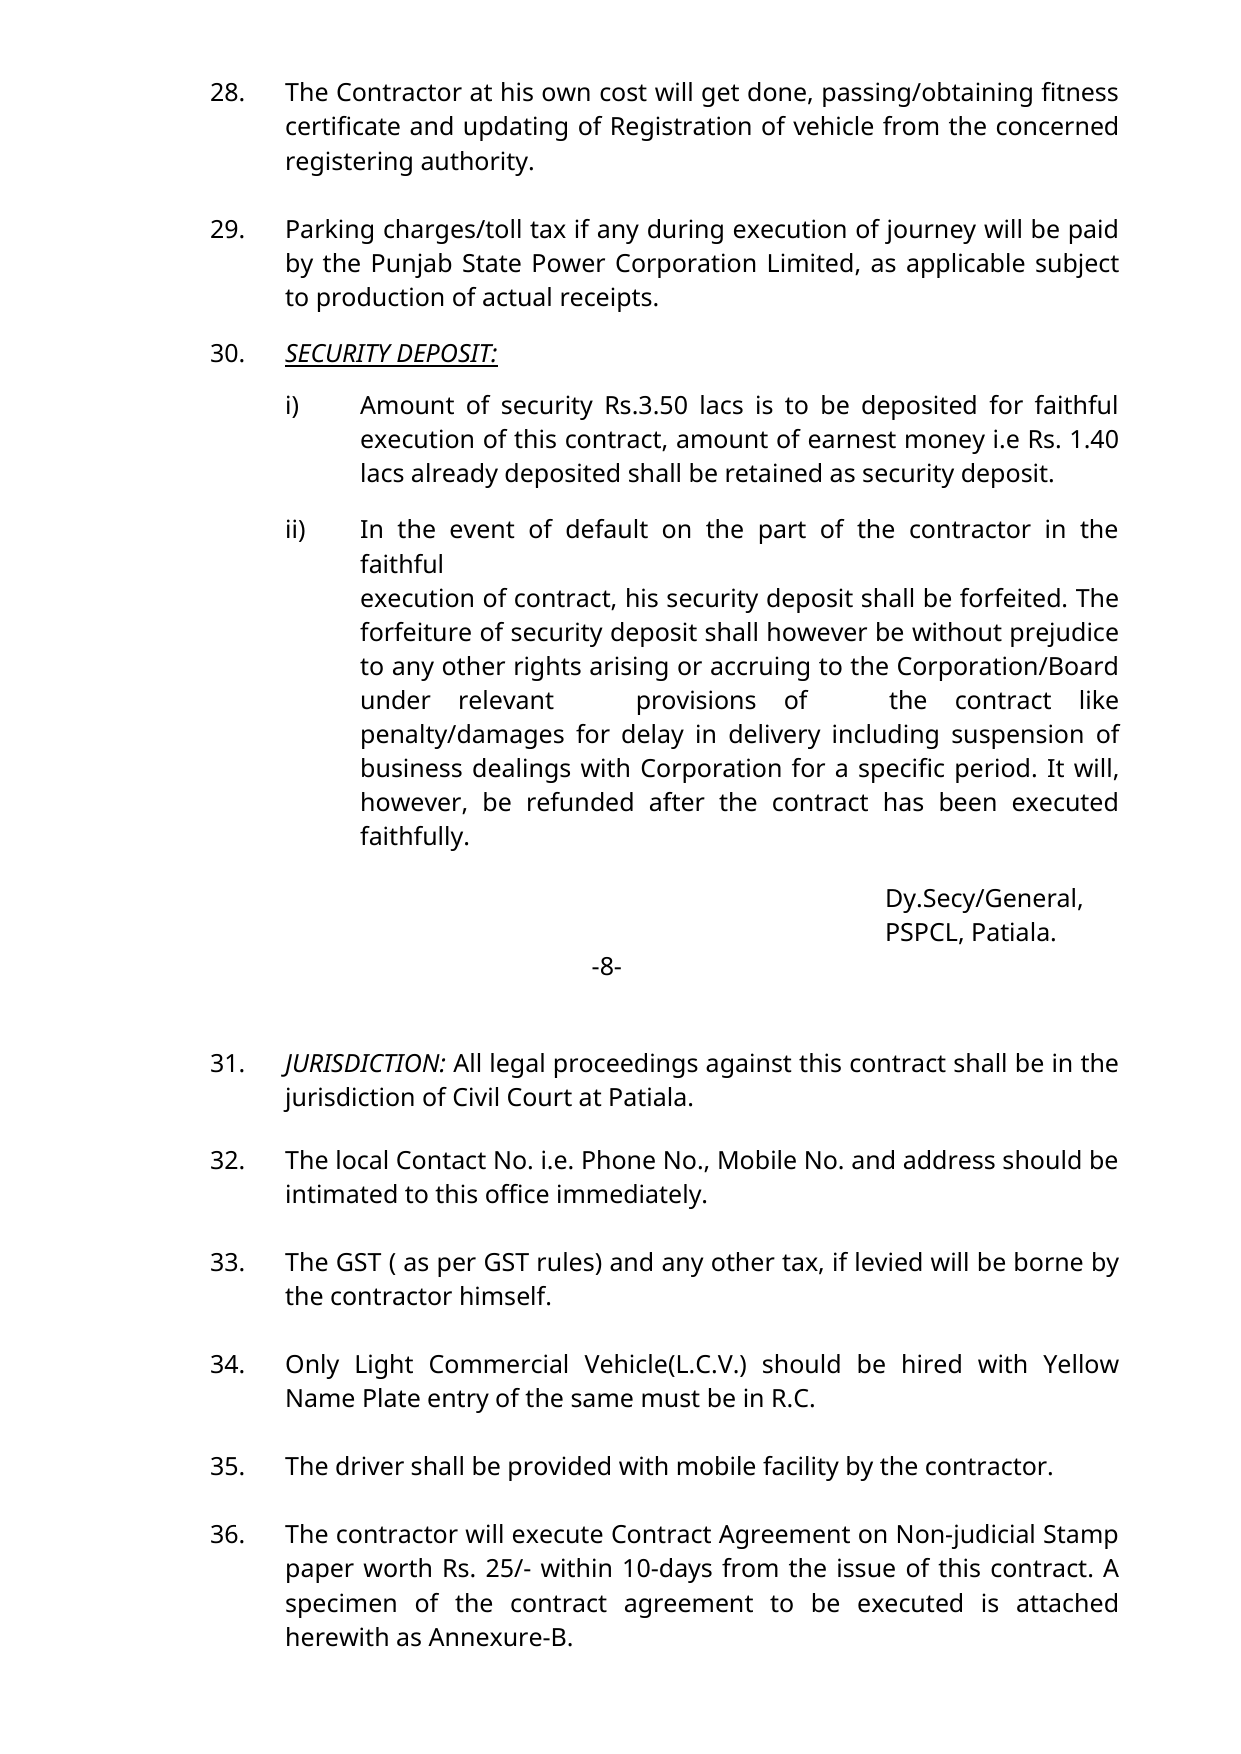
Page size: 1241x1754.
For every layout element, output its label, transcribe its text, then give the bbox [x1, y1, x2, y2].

list -8- [510, 949, 1120, 983]
text 32. The local Contact No. i.e. Phone No., Mobile No. and address should be intimated to this office immediately. [210, 1142, 1120, 1211]
text ii) In the event of default on the part of the contractor in the faithful [285, 512, 1120, 580]
text 35. The driver shall be provided with mobile facility by the contractor. [210, 1449, 1120, 1483]
text 34. Only Light Commercial Vehicle(L.C.V.) should be hired with Yellow Name Plate entry of the same must be in R.C. [210, 1347, 1120, 1415]
text execution of contract, his security deposit shall be forfeited. The forfeiture of security deposit shall however be without prejudice to any other rights arising or accruing to the Corporation/Board under relevant provisions of the contract like penalty/damages for delay in delivery including suspension of business dealings with Corporation for a specific period. It will, however, be refunded after the contract has been executed faithfully. [360, 580, 1120, 853]
text 28. The Contractor at his own cost will get done, passing/obtaining fitness certificate and updating of Registration of vehicle from the concerned registering authority. [210, 75, 1120, 177]
text 36. The contractor will execute Contract Agreement on Non-judicial Stamp paper worth Rs. 25/- within 10-days from the issue of this contract. A specimen of the contract agreement to be executed is attached herewith as Annexure-B. [210, 1517, 1120, 1653]
text 30. SECURITY DEPOSIT: [210, 336, 1120, 370]
text 29. Parking charges/toll tax if any during execution of journey will be paid by the Punjab State Power Corporation Limited, as applicable subject to production of actual receipts. [210, 211, 1120, 313]
text 31. JURISDICTION: All legal proceedings against this contract shall be in the jurisdiction of Civil Court at Patiala. [210, 1046, 1120, 1114]
text 33. The GST ( as per GST rules) and any other tax, if levied will be borne by the contractor himself. [210, 1244, 1120, 1313]
text Dy.Secy/General, PSPCL, Patiala. [885, 853, 1120, 949]
list Amount of security Rs.3.50 lacs is to be deposited for faithful execution of this contract, amount of earnest money i.e Rs. 1.40 lacs already deposited shall be retained as security deposit. [285, 387, 1120, 489]
